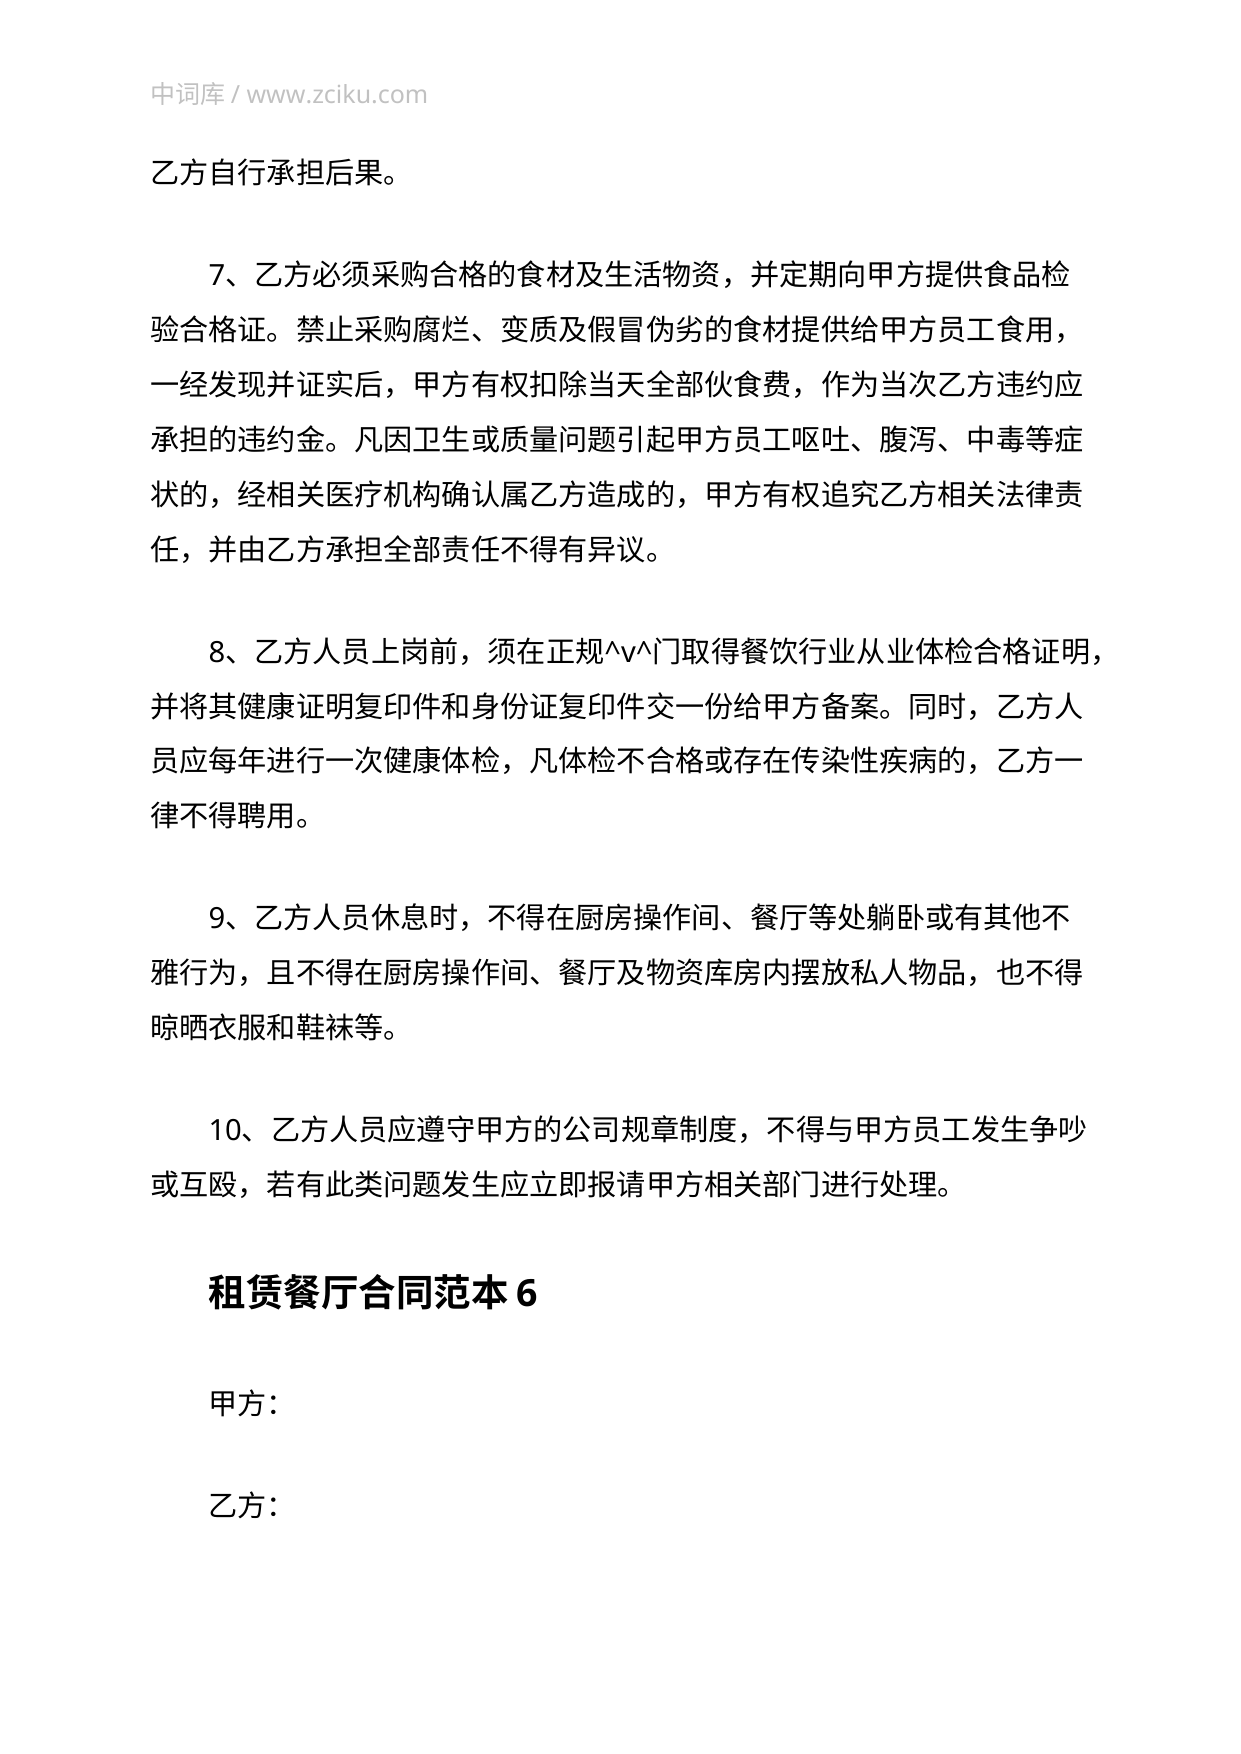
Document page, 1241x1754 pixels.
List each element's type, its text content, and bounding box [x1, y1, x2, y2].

text 乙方： [150, 1482, 1090, 1525]
text 8、乙方人员上岗前，须在正规^v^门取得餐饮行业从业体检合格证明，并将其健康证明复印件和身份证复印件交一份给甲方备案。同时，乙方人员应每年进行一次健康体检，凡体检不合格或存在传染性疾病的，乙方一律不得聘用。 [150, 628, 1090, 835]
text 甲方： [150, 1381, 1090, 1423]
text 7、乙方必须采购合格的食材及生活物资，并定期向甲方提供食品检验合格证。禁止采购腐烂、变质及假冒伪劣的食材提供给甲方员工食用，一经发现并证实后，甲方有权扣除当天全部伙食费，作为当次乙方违约应承担的违约金。凡因卫生或质量问题引起甲方员工呕吐、腹泻、中毒等症状的，经相关医疗机构确认属乙方造成的，甲方有权追究乙方相关法律责任，并由乙方承担全部责任不得有异议。 [150, 252, 1090, 569]
text 9、乙方人员休息时，不得在厨房操作间、餐厅等处躺卧或有其他不雅行为，且不得在厨房操作间、餐厅及物资库房内摆放私人物品，也不得晾晒衣服和鞋袜等。 [150, 895, 1090, 1047]
text 10、乙方人员应遵守甲方的公司规章制度，不得与甲方员工发生争吵或互殴，若有此类问题发生应立即报请甲方相关部门进行处理。 [150, 1106, 1090, 1204]
text 租赁餐厅合同范本6 [150, 1263, 1090, 1318]
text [150, 150, 1090, 192]
